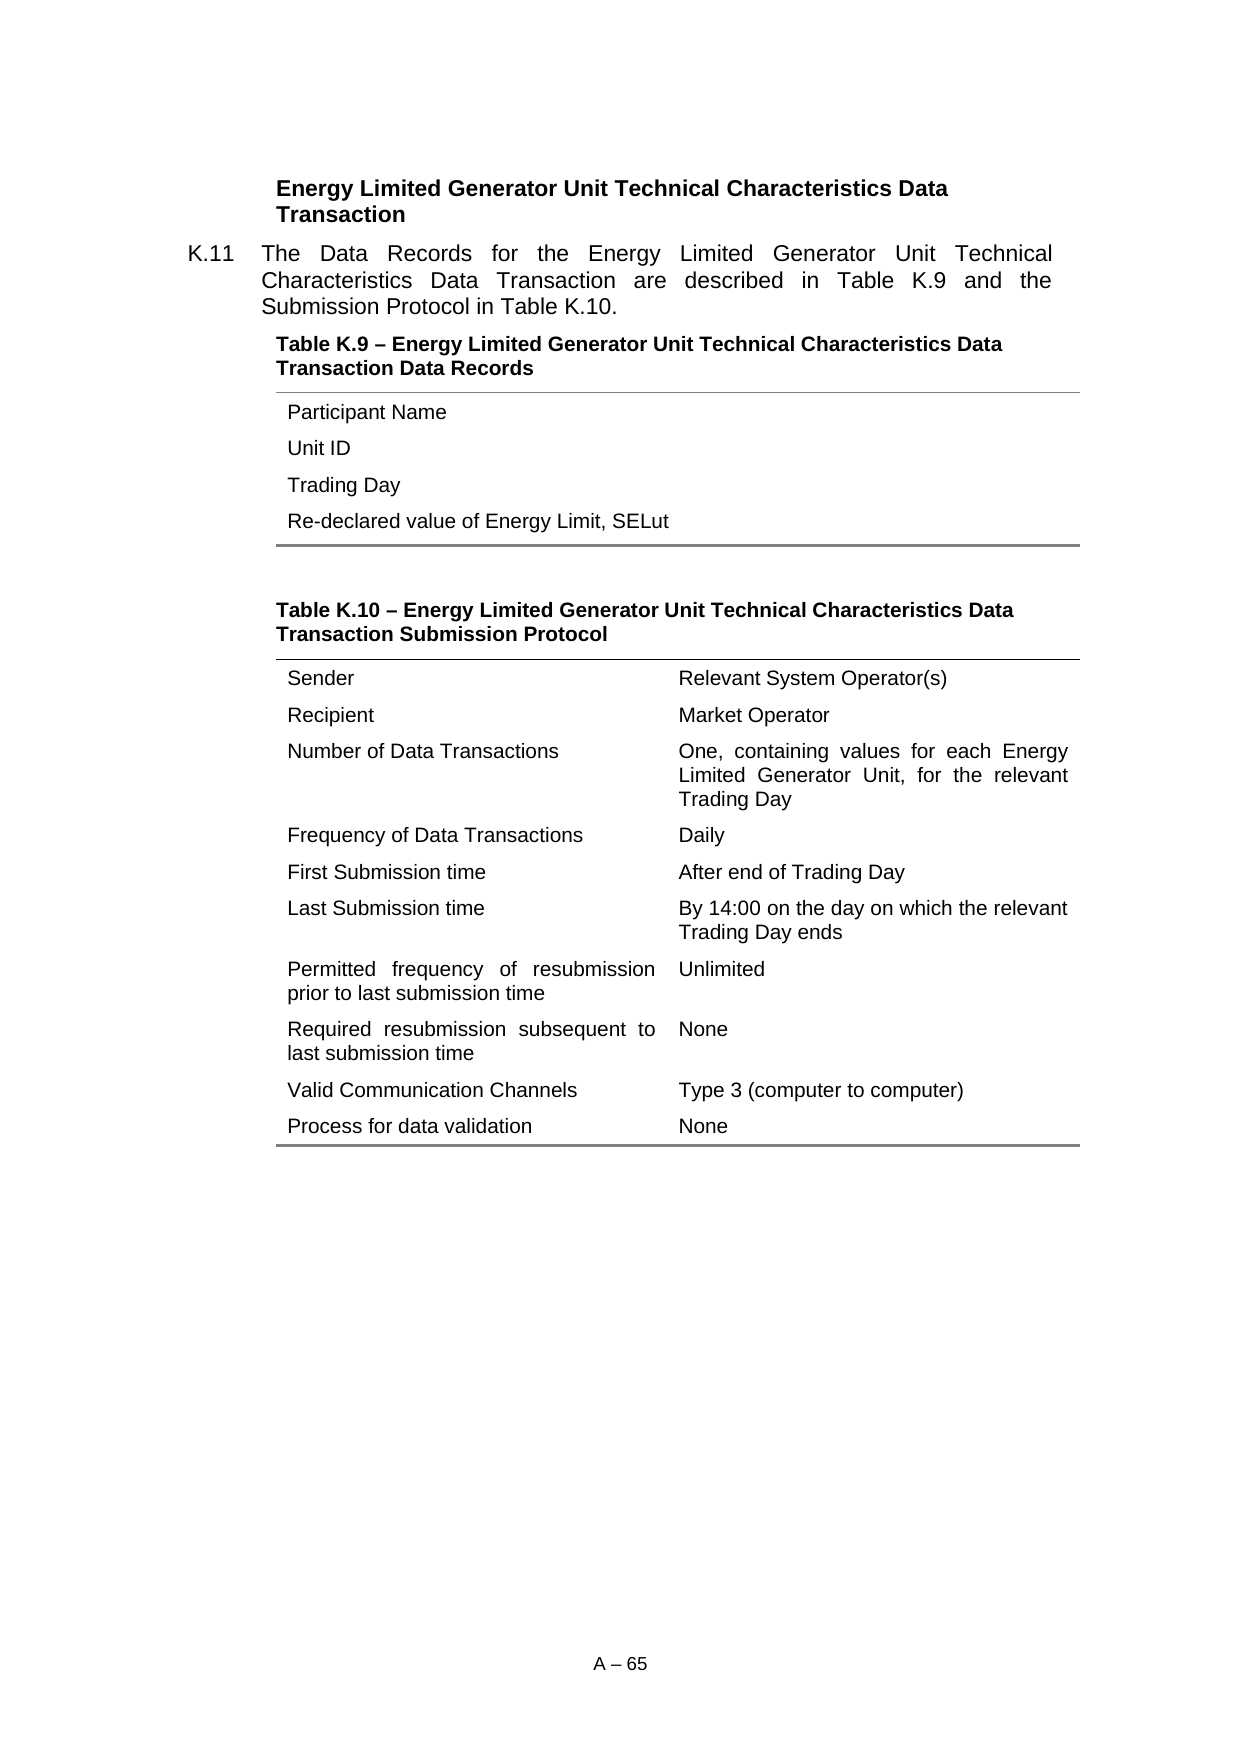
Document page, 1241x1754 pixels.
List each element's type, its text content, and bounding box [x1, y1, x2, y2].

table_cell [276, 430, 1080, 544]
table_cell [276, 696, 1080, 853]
text The Data Records for the Energy Limited Generator Unit Technical Characteristics Data Transaction are described in Table K.9 and the Submission Protocol in Table K.10. [187, 240, 1053, 319]
subtitle Energy Limited Generator Unit Technical Characteristics Data Transaction [276, 175, 1053, 228]
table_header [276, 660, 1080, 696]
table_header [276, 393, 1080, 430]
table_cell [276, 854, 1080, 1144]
text Table K.10 – Energy Limited Generator Unit Technical Characteristics Data Transaction Submission Protocol [276, 598, 1053, 646]
text Table K.9 – Energy Limited Generator Unit Technical Characteristics Data Transaction Data Records [276, 332, 1053, 380]
